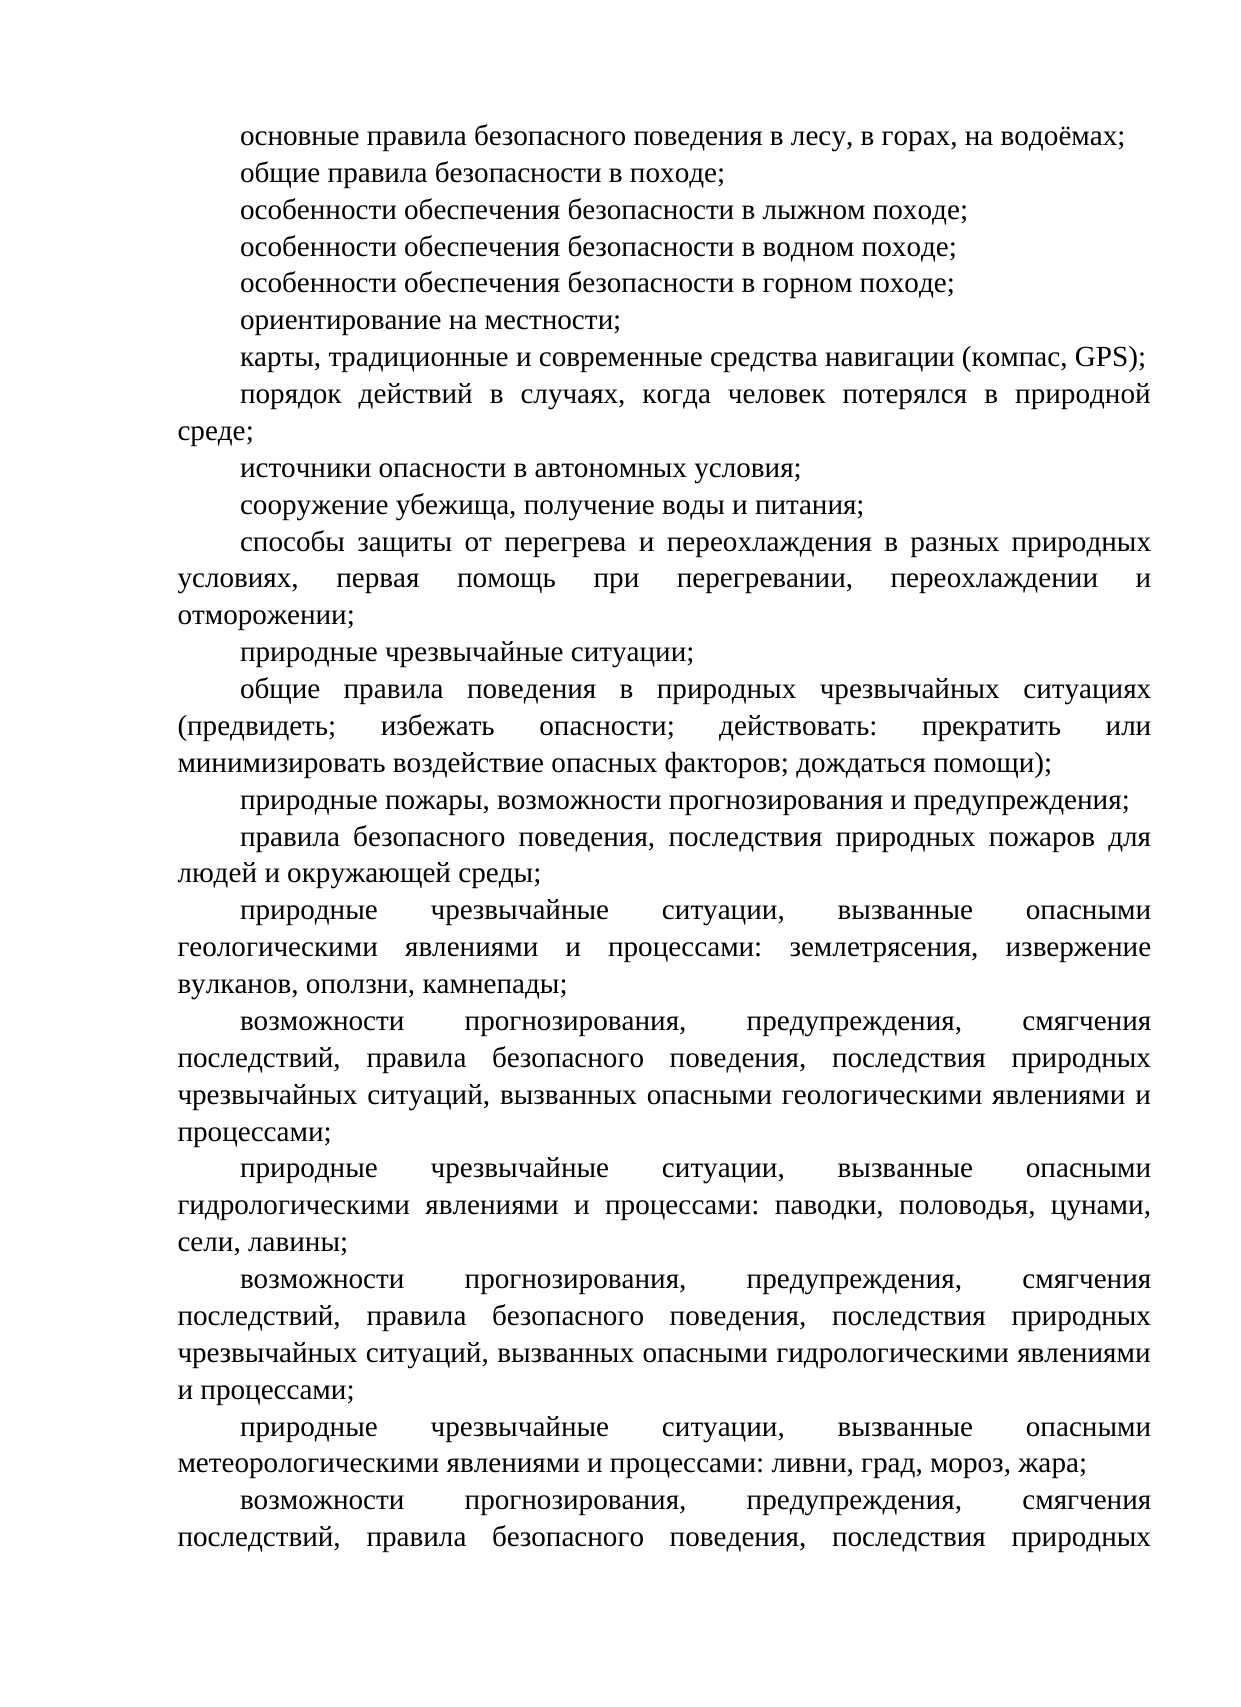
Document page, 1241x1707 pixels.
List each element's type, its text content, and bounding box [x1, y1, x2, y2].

text особенности обеспечения безопасности в лыжном походе; [177, 192, 1152, 225]
text природные чрезвычайные ситуации, вызванные опасными гидрологическими явлениями и процессами: паводки, половодья, цунами, сели, лавины; [177, 1151, 1152, 1258]
text природные чрезвычайные ситуации; [177, 634, 1152, 668]
text карты, традиционные и современные средства навигации (компас, GPS); [177, 339, 1152, 373]
text основные правила безопасного поведения в лесу, в горах, на водоёмах; [177, 118, 1152, 152]
text сооружение убежища, получение воды и питания; [177, 487, 1152, 520]
text природные чрезвычайные ситуации, вызванные опасными геологическими явлениями и процессами: землетрясения, извержение вулканов, оползни, камнепады; [177, 892, 1152, 1000]
text возможности прогнозирования, предупреждения, смягчения последствий, правила безопасного поведения, последствия природных чрезвычайных ситуаций, вызванных опасными гидрологическими явлениями и процессами; [177, 1261, 1152, 1405]
text источники опасности в автономных условия; [177, 450, 1152, 483]
text способы защиты от перегрева и переохлаждения в разных природных условиях, первая помощь при перегревании, переохлаждении и отморожении; [177, 524, 1152, 631]
text природные чрезвычайные ситуации, вызванные опасными метеорологическими явлениями и процессами: ливни, град, мороз, жара; [177, 1409, 1152, 1479]
text особенности обеспечения безопасности в горном походе; [177, 266, 1152, 299]
text возможности прогнозирования, предупреждения, смягчения последствий, правила безопасного поведения, последствия природных чрезвычайных ситуаций, вызванных опасными геологическими явлениями и процессами; [177, 1003, 1152, 1147]
text общие правила поведения в природных чрезвычайных ситуациях (предвидеть; избежать опасности; действовать: прекратить или минимизировать воздействие опасных факторов; дождаться помощи); [177, 671, 1152, 778]
text ориентирование на местности; [177, 302, 1152, 336]
text особенности обеспечения безопасности в водном походе; [177, 229, 1152, 262]
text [177, 1482, 1152, 1553]
text общие правила безопасности в походе; [177, 155, 1152, 188]
text правила безопасного поведения, последствия природных пожаров для людей и окружающей среды; [177, 819, 1152, 889]
text порядок действий в случаях, когда человек потерялся в природной среде; [177, 376, 1152, 447]
text природные пожары, возможности прогнозирования и предупреждения; [177, 782, 1152, 815]
